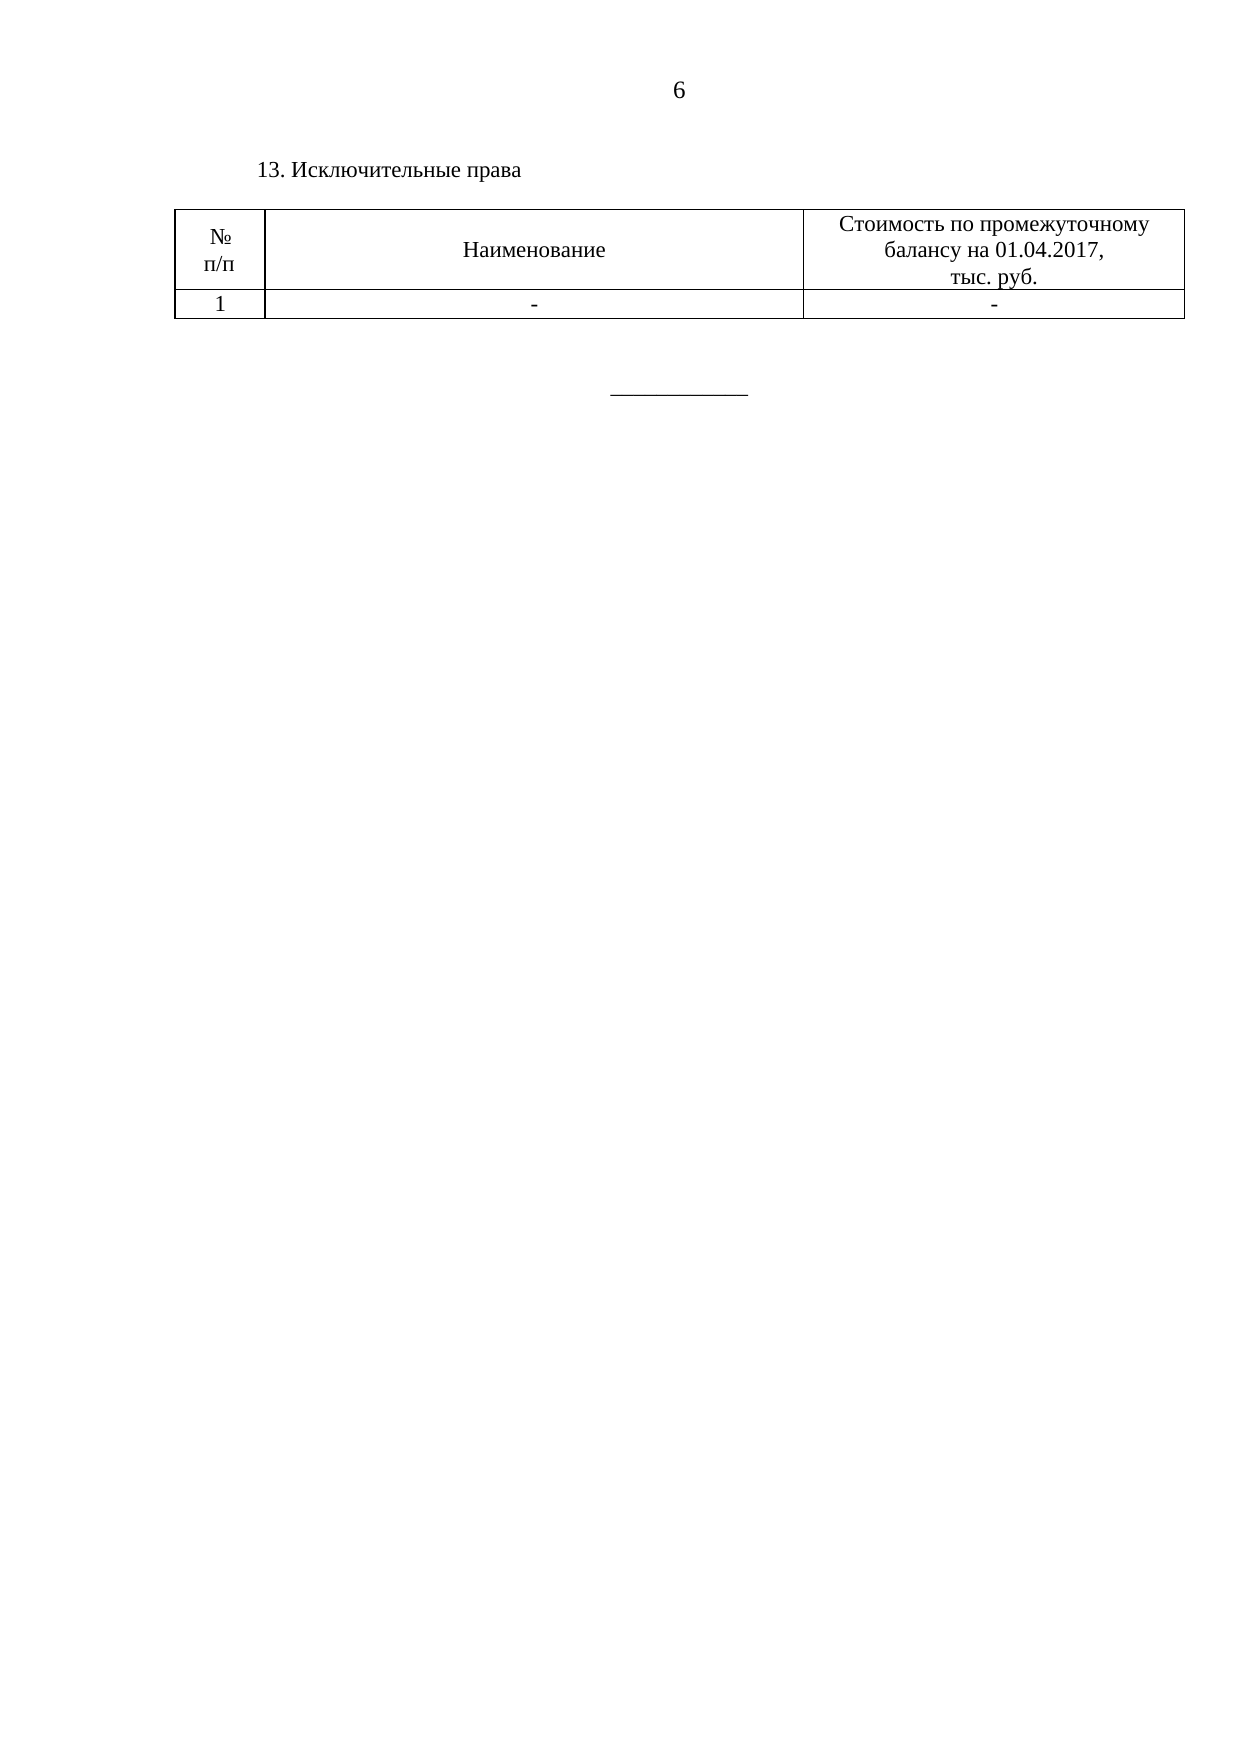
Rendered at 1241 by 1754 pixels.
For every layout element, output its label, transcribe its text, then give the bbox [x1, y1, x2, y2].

table_cell 1 [176, 290, 264, 318]
title 13. Исключительные права [176, 156, 1183, 183]
table_cell - [804, 290, 1184, 318]
table_cell - [266, 290, 803, 318]
table_header № п/п [176, 210, 264, 289]
table_header Наименование [266, 210, 803, 289]
text ____________ [177, 372, 1181, 398]
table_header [804, 210, 1184, 289]
